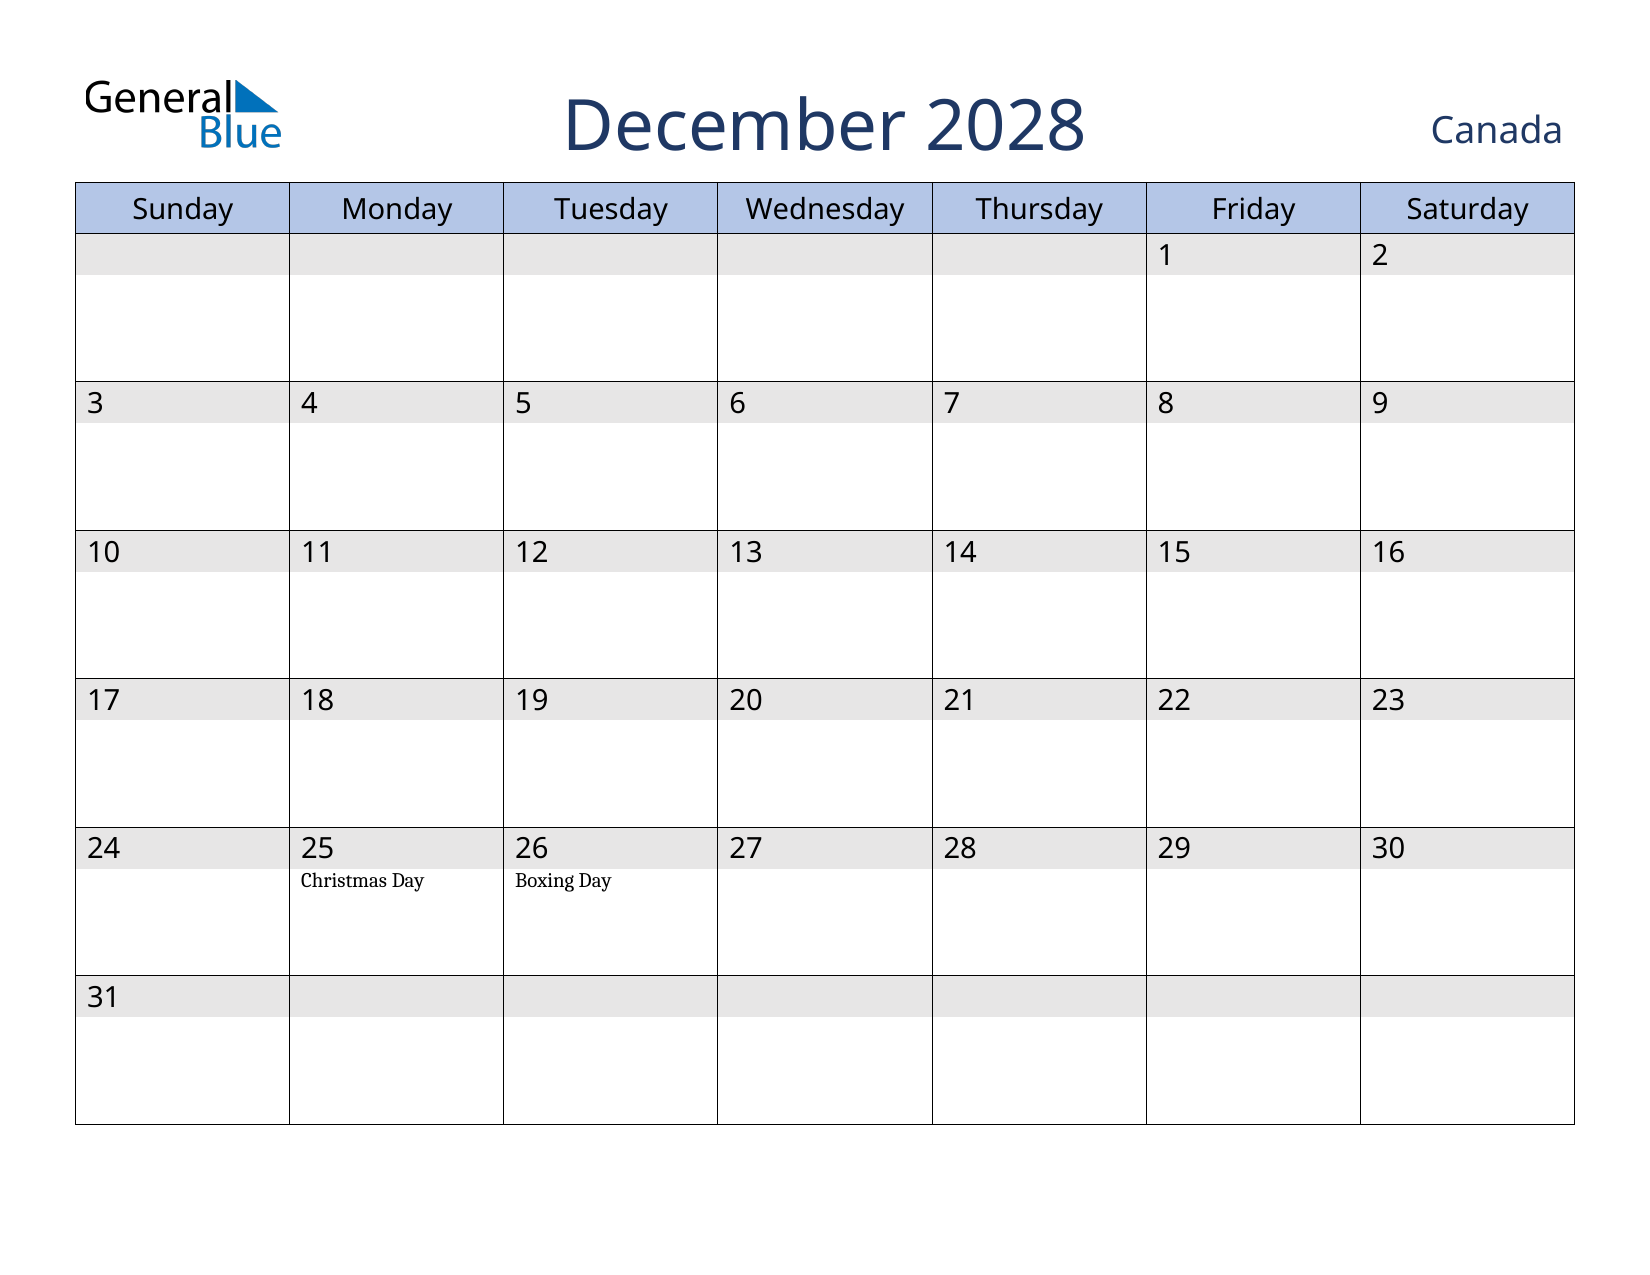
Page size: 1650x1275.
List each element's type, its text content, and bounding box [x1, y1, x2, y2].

picture [86, 80, 281, 148]
table_cell 3 [76, 382, 289, 423]
table_cell [76, 275, 289, 381]
table_cell [1147, 1017, 1360, 1123]
table_cell [1147, 423, 1360, 530]
table_cell 7 [933, 382, 1146, 423]
table_cell [1147, 275, 1360, 381]
table_cell 28 [933, 828, 1146, 869]
table_cell [718, 976, 932, 1017]
table_cell [718, 234, 932, 275]
table_cell Sunday [76, 183, 289, 233]
table_cell 25 [290, 828, 503, 869]
table_cell [290, 1017, 503, 1123]
table_cell [504, 1017, 717, 1123]
table_cell [1147, 976, 1360, 1017]
table_cell [1361, 572, 1574, 678]
table_cell 29 [1147, 828, 1360, 869]
table_cell [504, 275, 717, 381]
table_cell 2 [1361, 234, 1574, 275]
table_cell [504, 572, 717, 678]
table_cell [1361, 423, 1574, 530]
table_cell [504, 976, 717, 1017]
table_cell 15 [1147, 531, 1360, 572]
table_cell [1147, 869, 1360, 975]
table_cell [290, 423, 503, 530]
table_cell [1147, 572, 1360, 678]
table_cell [1361, 720, 1574, 827]
table_cell [1361, 869, 1574, 975]
table_cell [504, 423, 717, 530]
table_cell [933, 275, 1146, 381]
table_cell Wednesday [718, 183, 932, 233]
table_cell 26 [504, 828, 717, 869]
table_cell 13 [718, 531, 932, 572]
table_cell 4 [290, 382, 503, 423]
table_cell Boxing Day [504, 869, 717, 975]
table_cell Thursday [933, 183, 1146, 233]
table_cell [76, 572, 289, 678]
table_cell [718, 275, 932, 381]
table_cell 31 [76, 976, 289, 1017]
table_cell 27 [718, 828, 932, 869]
table_cell [933, 234, 1146, 275]
table_cell [76, 869, 289, 975]
table_cell [504, 234, 717, 275]
table_cell [933, 1017, 1146, 1123]
table_cell [290, 976, 503, 1017]
table_cell 16 [1361, 531, 1574, 572]
table_cell 5 [504, 382, 717, 423]
table_header Canada [1146, 75, 1574, 182]
table_cell 14 [933, 531, 1146, 572]
table_cell [1147, 720, 1360, 827]
table_cell [76, 423, 289, 530]
table_cell 21 [933, 679, 1146, 720]
table_cell [290, 275, 503, 381]
table_cell [76, 1017, 289, 1123]
table_cell 1 [1147, 234, 1360, 275]
table_cell 30 [1361, 828, 1574, 869]
table_cell [76, 720, 289, 827]
table_cell [290, 234, 503, 275]
table_cell [718, 1017, 932, 1123]
table_cell Monday [290, 183, 503, 233]
table_cell [933, 869, 1146, 975]
table_cell Saturday [1361, 183, 1574, 233]
table_cell [718, 423, 932, 530]
table_cell 9 [1361, 382, 1574, 423]
table_cell [933, 720, 1146, 827]
table_cell [1361, 976, 1574, 1017]
table_cell 23 [1361, 679, 1574, 720]
table_cell [718, 572, 932, 678]
table_cell Friday [1147, 183, 1360, 233]
table_cell Tuesday [504, 183, 717, 233]
table_header [76, 75, 503, 182]
table_cell 12 [504, 531, 717, 572]
table_cell [290, 572, 503, 678]
table_cell Christmas Day [290, 869, 503, 975]
table_cell [290, 720, 503, 827]
table_cell 6 [718, 382, 932, 423]
table_cell [1361, 1017, 1574, 1123]
table_cell [1361, 275, 1574, 381]
table_cell [76, 234, 289, 275]
table_cell [718, 720, 932, 827]
table_cell [933, 976, 1146, 1017]
table_cell [504, 720, 717, 827]
table_cell 20 [718, 679, 932, 720]
table_cell 10 [76, 531, 289, 572]
table_cell 19 [504, 679, 717, 720]
table_cell 11 [290, 531, 503, 572]
table_cell 8 [1147, 382, 1360, 423]
table_cell 22 [1147, 679, 1360, 720]
table_cell [933, 423, 1146, 530]
table_cell [718, 869, 932, 975]
table_cell 18 [290, 679, 503, 720]
table_header December 2028 [504, 75, 1146, 182]
table_cell 17 [76, 679, 289, 720]
table_cell 24 [76, 828, 289, 869]
table_cell [933, 572, 1146, 678]
